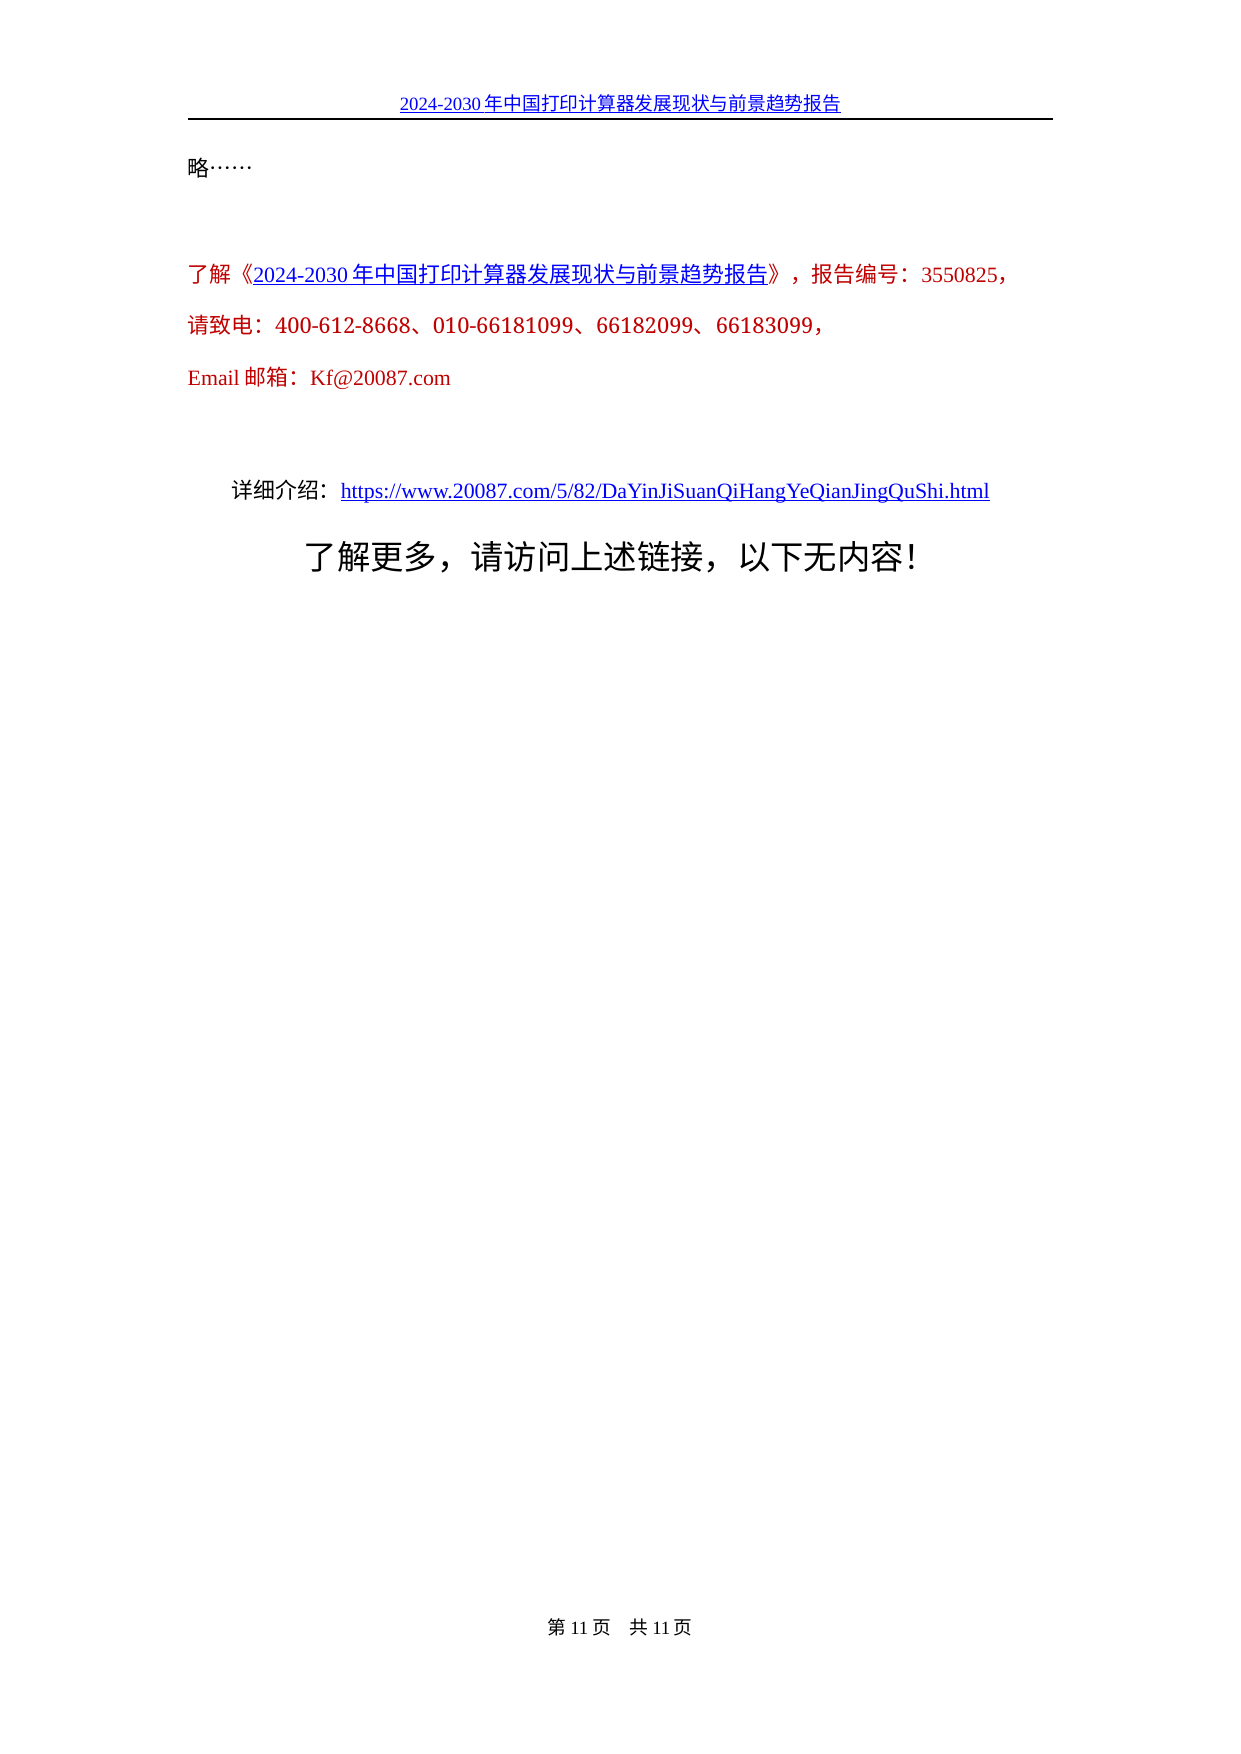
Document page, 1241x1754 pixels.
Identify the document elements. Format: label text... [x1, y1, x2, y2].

text Email邮箱：Kf@20087.com [187, 360, 1053, 392]
title 了解更多，请访问上述链接，以下无内容！ [187, 523, 1053, 588]
text 了解《2024-2030年中国打印计算器发展现状与前景趋势报告》，报告编号：3550825， [187, 257, 1053, 289]
text 详细介绍：https://www.20087.com/5/82/DaYinJiSuanQiHangYeQianJingQuShi.html [187, 473, 1053, 505]
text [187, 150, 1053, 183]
text 请致电：400-612-8668、010-66181099、66182099、66183099， [187, 308, 1053, 341]
